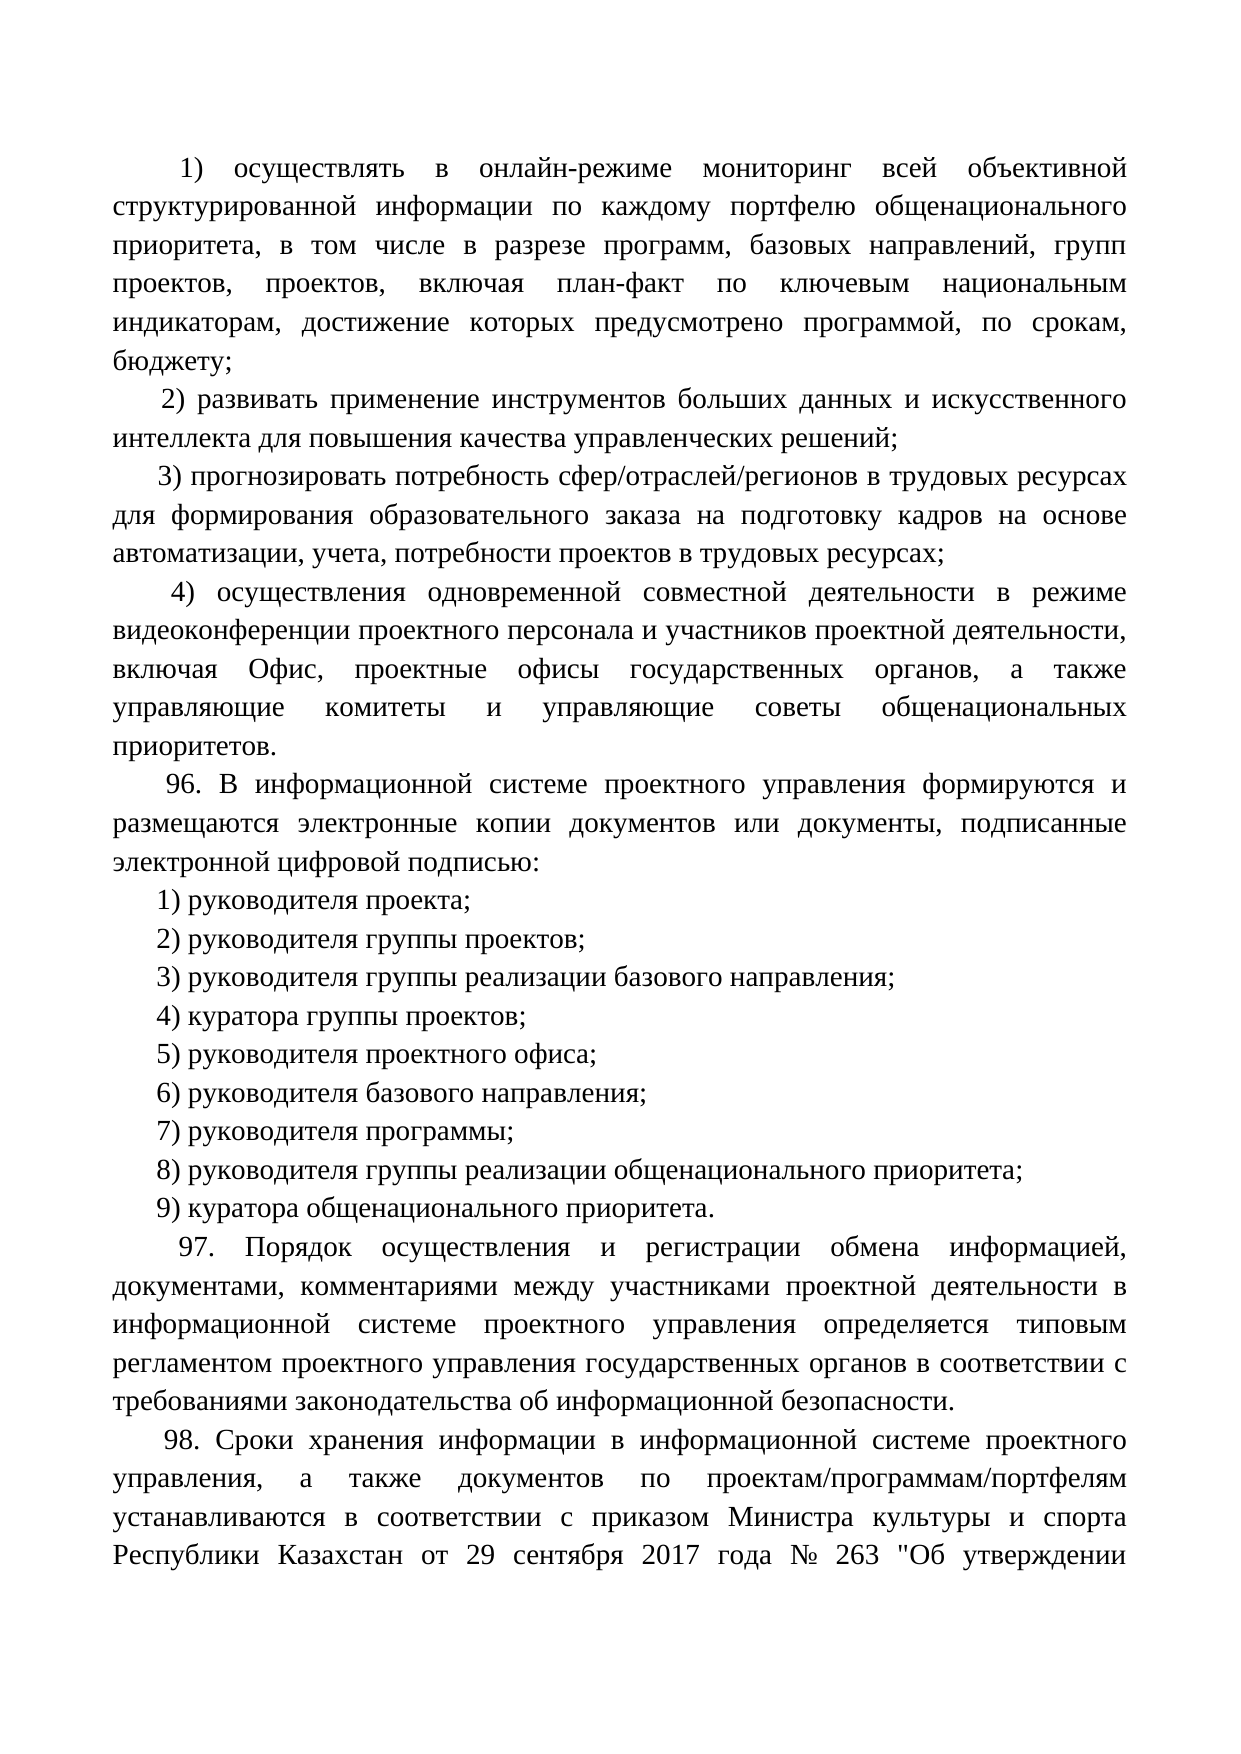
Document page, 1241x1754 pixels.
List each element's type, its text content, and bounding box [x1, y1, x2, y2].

text 97. Порядок осуществления и регистрации обмена информацией, документами, комментариями между участниками проектной деятельности в информационной системе проектного управления определяется типовым регламентом проектного управления государственных органов в соответствии с требованиями законодательства об информационной безопасности. [112, 1229, 1128, 1417]
text 6) руководителя базового направления; [112, 1075, 1128, 1108]
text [112, 1422, 1128, 1571]
text 2) руководителя группы проектов; [112, 921, 1128, 954]
text 2) развивать применение инструментов больших данных и искусственного интеллекта для повышения качества управленческих решений; [112, 381, 1128, 453]
text 1) осуществлять в онлайн-режиме мониторинг всей объективной структурированной информации по каждому портфелю общенационального приоритета, в том числе в разрезе программ, базовых направлений, групп проектов, проектов, включая план-факт по ключевым национальным индикаторам, достижение которых предусмотрено программой, по срокам, бюджету; [112, 150, 1128, 376]
text 7) руководителя программы; [112, 1113, 1128, 1147]
text 5) руководителя проектного офиса; [112, 1036, 1128, 1070]
text 4) осуществления одновременной совместной деятельности в режиме видеоконференции проектного персонала и участников проектной деятельности, включая Офис, проектные офисы государственных органов, а также управляющие комитеты и управляющие советы общенациональных приоритетов. [112, 574, 1128, 762]
text 1) руководителя проекта; [112, 882, 1128, 916]
text 96. В информационной системе проектного управления формируются и размещаются электронные копии документов или документы, подписанные электронной цифровой подписью: [112, 767, 1128, 877]
text 8) руководителя группы реализации общенационального приоритета; [112, 1152, 1128, 1186]
text 3) прогнозировать потребность сфер/отраслей/регионов в трудовых ресурсах для формирования образовательного заказа на подготовку кадров на основе автоматизации, учета, потребности проектов в трудовых ресурсах; [112, 458, 1128, 569]
text 9) куратора общенационального приоритета. [112, 1191, 1128, 1224]
text 4) куратора группы проектов; [112, 998, 1128, 1031]
text 3) руководителя группы реализации базового направления; [112, 959, 1128, 993]
